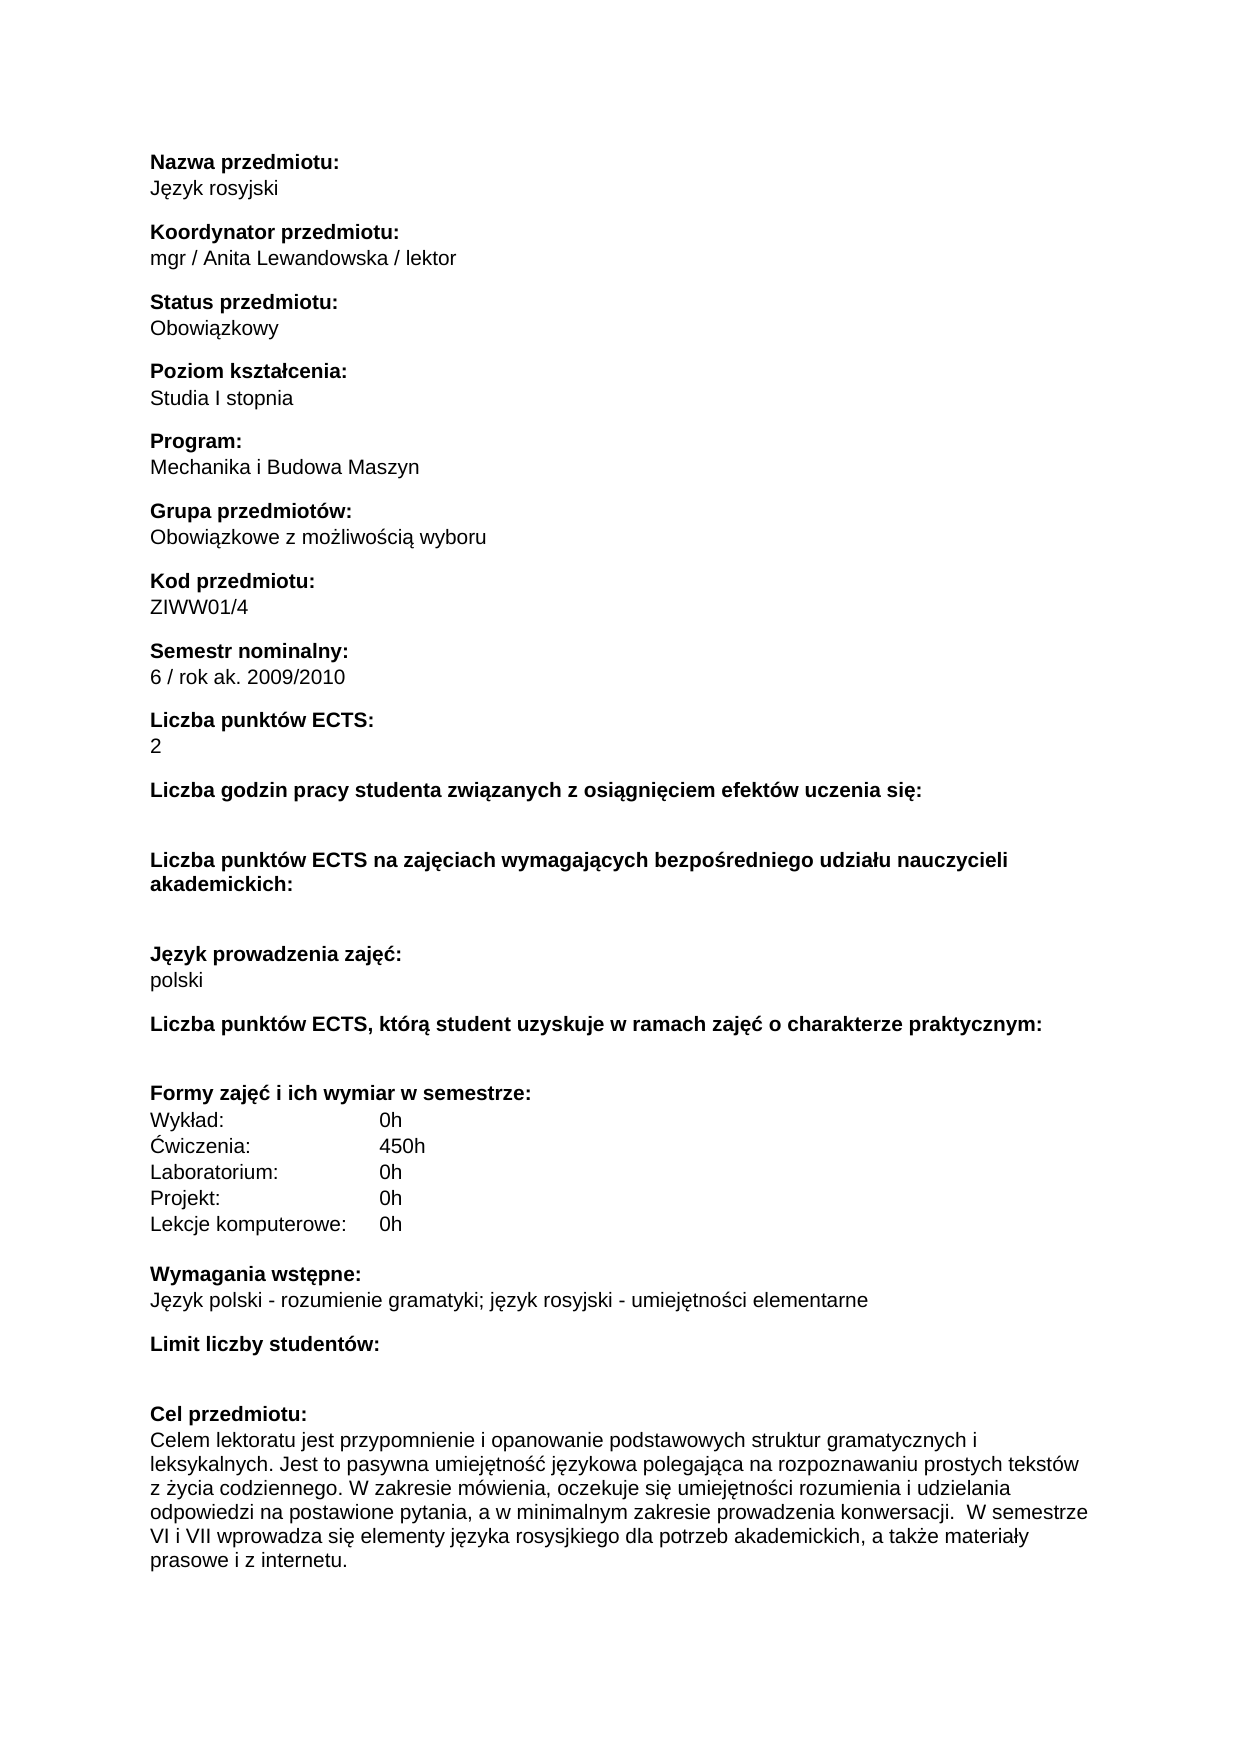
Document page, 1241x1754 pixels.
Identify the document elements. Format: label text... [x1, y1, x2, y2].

text Program: [150, 429, 1090, 453]
table_header 0h [369, 1108, 597, 1132]
text polski [150, 968, 1090, 992]
text Status przedmiotu: [150, 289, 1090, 313]
text Limit liczby studentów: [150, 1332, 1090, 1356]
text Obowiązkowy [150, 316, 1090, 339]
table_cell 0h [369, 1184, 597, 1210]
text 2 [150, 734, 1090, 758]
text Obowiązkowe z możliwością wyboru [150, 525, 1090, 549]
text Liczba punktów ECTS, którą student uzyskuje w ramach zajęć o charakterze praktycznym: [150, 1011, 1090, 1035]
text Język polski - rozumienie gramatyki; język rosyjski - umiejętności elementarne [150, 1288, 1090, 1312]
table_cell Laboratorium: [140, 1160, 367, 1184]
text Język prowadzenia zajęć: [150, 942, 1090, 966]
table_cell Projekt: [140, 1186, 367, 1210]
text Liczba punktów ECTS: [150, 708, 1090, 732]
text Cel przedmiotu: [150, 1402, 1090, 1426]
text Mechanika i Budowa Maszyn [150, 455, 1090, 479]
text Semestr nominalny: [150, 638, 1090, 662]
text Studia I stopnia [150, 385, 1090, 409]
text ZIWW01/4 [150, 595, 1090, 619]
text Formy zajęć i ich wymiar w semestrze: [150, 1081, 1090, 1105]
text Poziom kształcenia: [150, 359, 1090, 383]
text Język rosyjski [150, 176, 1090, 200]
text Liczba punktów ECTS na zajęciach wymagających bezpośredniego udziału nauczycieli akademickich: [150, 848, 1090, 896]
text Grupa przedmiotów: [150, 499, 1090, 523]
text Liczba godzin pracy studenta związanych z osiągnięciem efektów uczenia się: [150, 778, 1090, 802]
text 6 / rok ak. 2009/2010 [150, 664, 1090, 688]
table_cell Ćwiczenia: [140, 1134, 367, 1158]
text Nazwa przedmiotu: [150, 150, 1090, 174]
text Koordynator przedmiotu: [150, 220, 1090, 244]
text Celem lektoratu jest przypomnienie i opanowanie podstawowych struktur gramatycznych i leksykalnych. Jest to pasywna umiejętność językowa polegająca na rozpoznawaniu prostych tekstów z życia codziennego. W zakresie mówienia, oczekuje się umiejętności rozumienia i udzielania odpowiedzi na postawione pytania, a w minimalnym zakresie prowadzenia konwersacji. W semestrze VI i VII wprowadza się elementy języka rosysjkiego dla potrzeb akademickich, a także materiały prasowe i z internetu. [150, 1428, 1090, 1571]
text Wymagania wstępne: [150, 1262, 1090, 1286]
table_cell Lekcje komputerowe: [140, 1212, 367, 1236]
table_header Wykład: [140, 1108, 367, 1132]
text Kod przedmiotu: [150, 569, 1090, 593]
table_cell 0h [369, 1158, 597, 1184]
table_cell 450h [369, 1132, 597, 1158]
table_cell 0h [369, 1210, 597, 1236]
text mgr / Anita Lewandowska / lektor [150, 246, 1090, 270]
